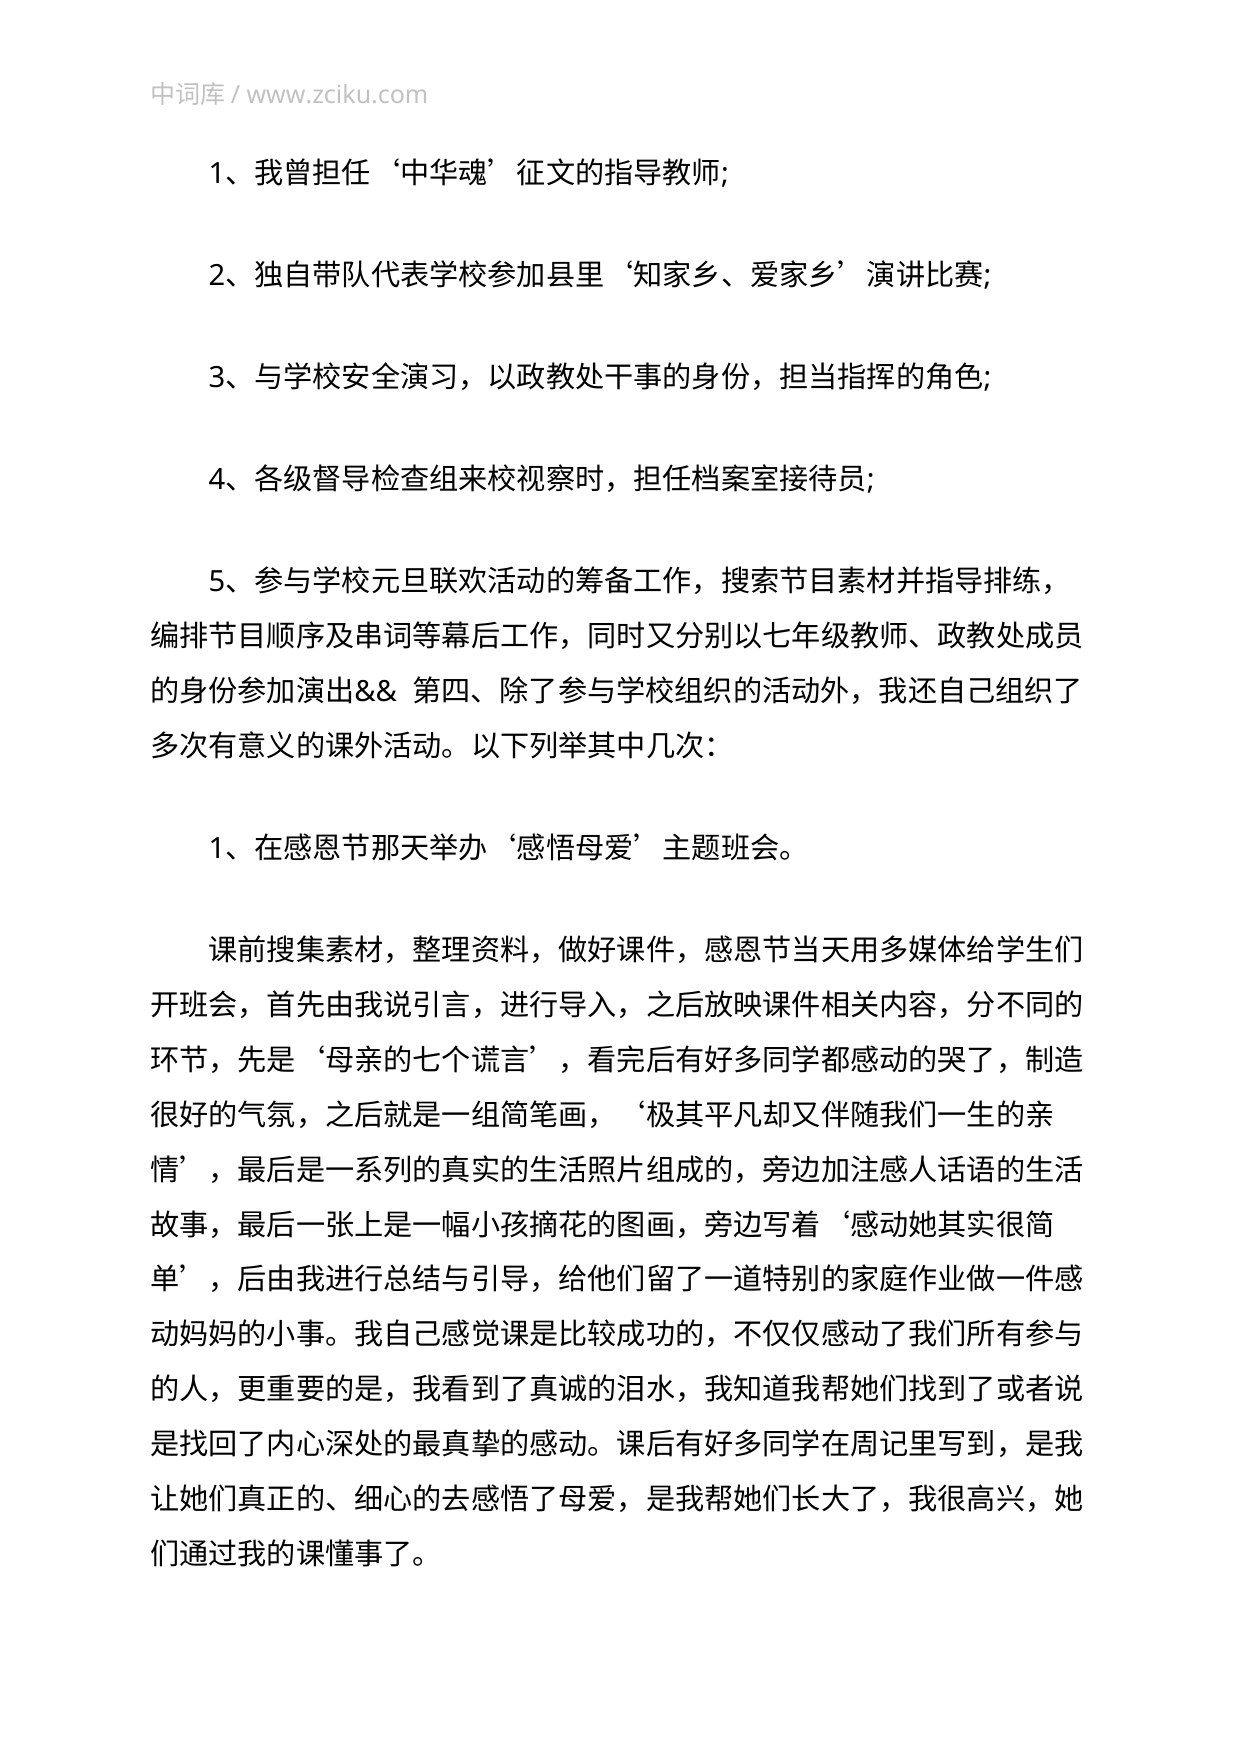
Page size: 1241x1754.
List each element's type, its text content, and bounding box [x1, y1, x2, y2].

text 课前搜集素材，整理资料，做好课件，感恩节当天用多媒体给学生们开班会，首先由我说引言，进行导入，之后放映课件相关内容，分不同的环节，先是‘母亲的七个谎言’，看完后有好多同学都感动的哭了，制造很好的气氛，之后就是一组简笔画，‘极其平凡却又伴随我们一生的亲情’，最后是一系列的真实的生活照片组成的，旁边加注感人话语的生活故事，最后一张上是一幅小孩摘花的图画，旁边写着‘感动她其实很简单’，后由我进行总结与引导，给他们留了一道特别的家庭作业做一件感动妈妈的小事。我自己感觉课是比较成功的，不仅仅感动了我们所有参与的人，更重要的是，我看到了真诚的泪水，我知道我帮她们找到了或者说是找回了内心深处的最真挚的感动。课后有好多同学在周记里写到，是我让她们真正的、细心的去感悟了母爱，是我帮她们长大了，我很高兴，她们通过我的课懂事了。 [150, 927, 1090, 1573]
text 1、我曾担任‘中华魂’征文的指导教师; [150, 150, 1090, 192]
text 4、各级督导检查组来校视察时，担任档案室接待员; [150, 456, 1090, 498]
text 5、参与学校元旦联欢活动的筹备工作，搜索节目素材并指导排练，编排节目顺序及串词等幕后工作，同时又分别以七年级教师、政教处成员的身份参加演出&& 第四、除了参与学校组织的活动外，我还自己组织了多次有意义的课外活动。以下列举其中几次： [150, 558, 1090, 765]
text 3、与学校安全演习，以政教处干事的身份，担当指挥的角色; [150, 354, 1090, 396]
text 1、在感恩节那天举办‘感悟母爱’主题班会。 [150, 824, 1090, 867]
text 2、独自带队代表学校参加县里‘知家乡、爱家乡’演讲比赛; [150, 252, 1090, 294]
